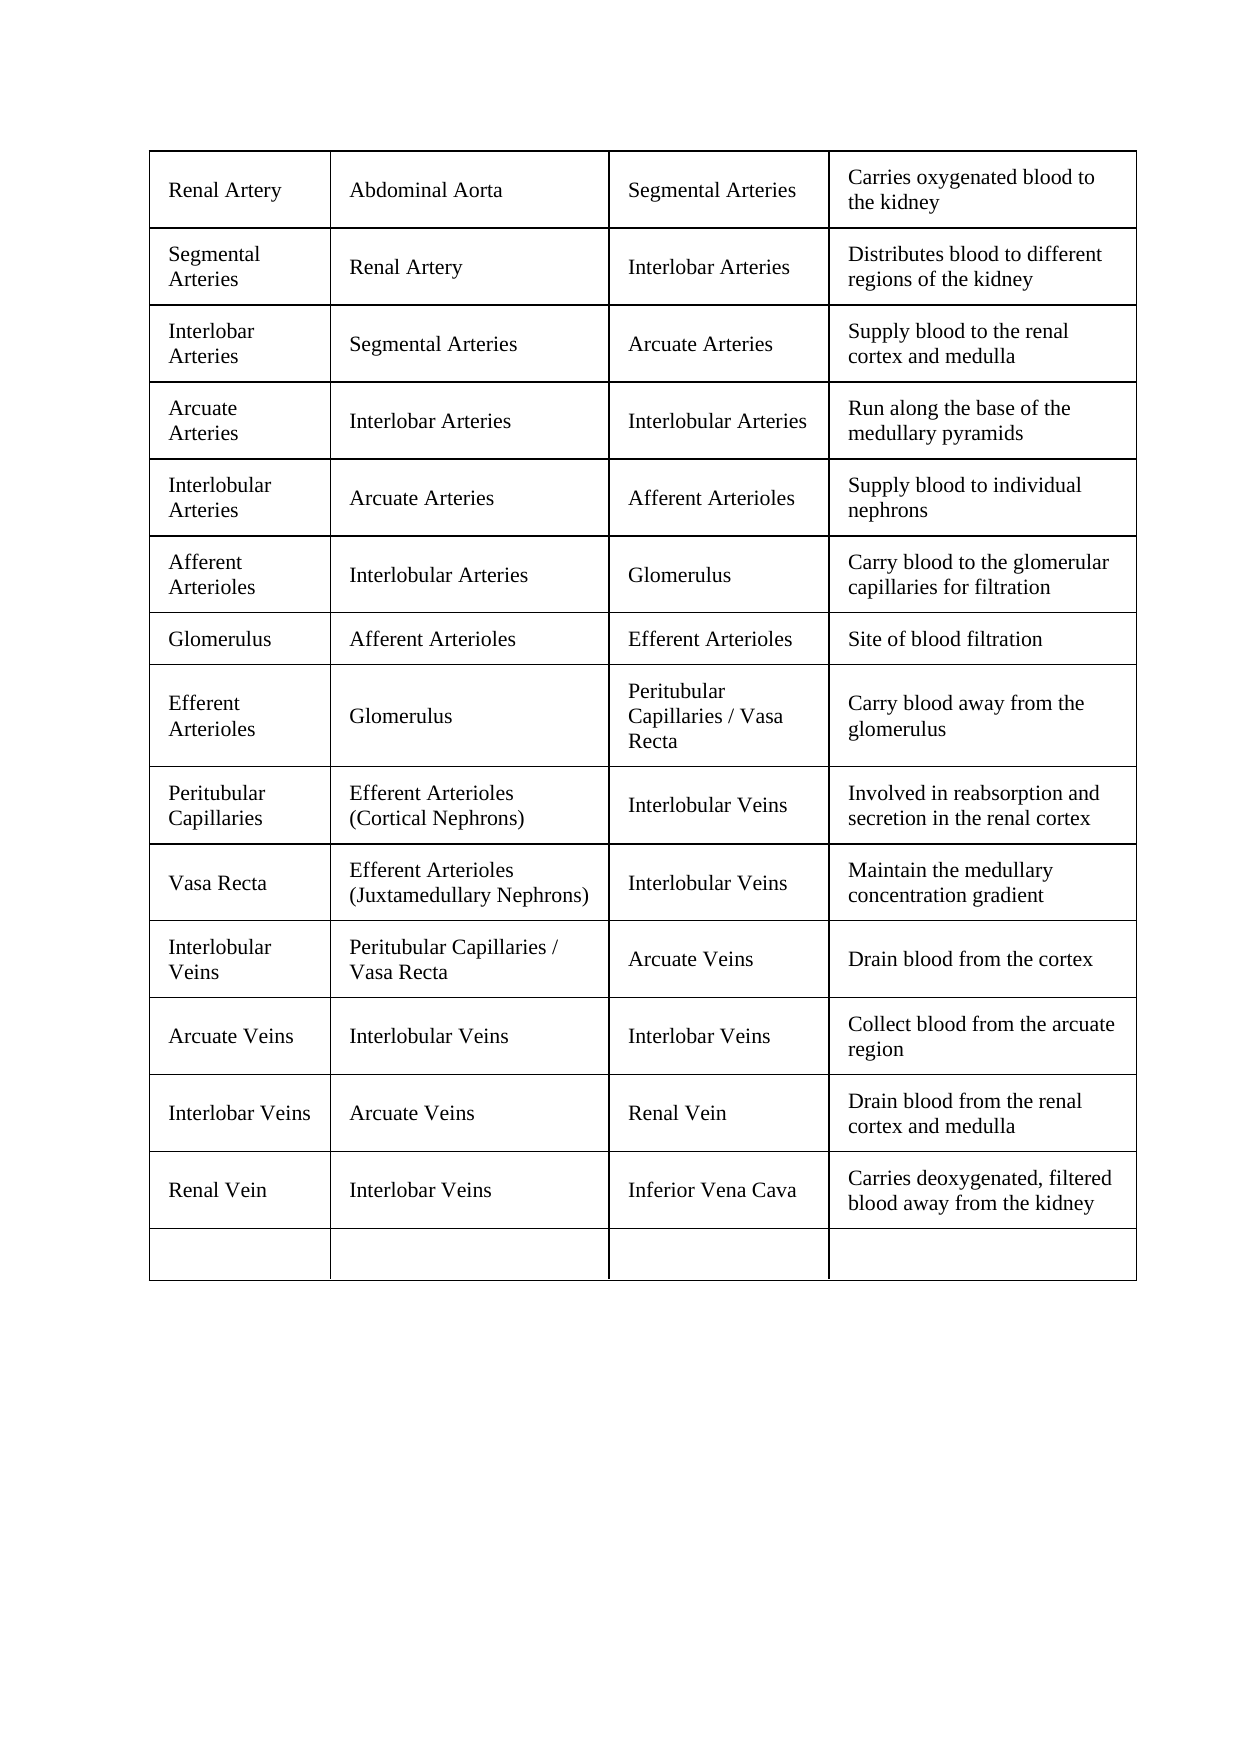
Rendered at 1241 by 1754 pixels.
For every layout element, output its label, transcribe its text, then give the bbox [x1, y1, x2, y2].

table_cell Interlobar Veins [610, 998, 828, 1074]
table_cell Supply blood to individual nephrons [830, 460, 1136, 535]
table_cell Interlobular Veins [331, 998, 608, 1074]
table_cell Carry blood to the glomerular capillaries for filtration [830, 537, 1136, 612]
table_cell Renal Artery [150, 152, 330, 227]
table_cell Renal Artery [331, 229, 608, 304]
table_cell Run along the base of the medullary pyramids [830, 383, 1136, 458]
table_cell [150, 1229, 330, 1279]
table_cell Afferent Arterioles [150, 537, 330, 612]
table_cell Interlobular Veins [610, 767, 828, 843]
table_cell Supply blood to the renal cortex and medulla [830, 306, 1136, 381]
table_cell Interlobar Arteries [331, 383, 608, 458]
table_cell Peritubular Capillaries [150, 767, 330, 843]
table_cell Segmental Arteries [610, 152, 828, 227]
table_cell Carries deoxygenated, filtered blood away from the kidney [830, 1152, 1136, 1228]
table_cell Site of blood filtration [830, 613, 1136, 664]
table_cell Distributes blood to different regions of the kidney [830, 229, 1136, 304]
table_cell Arcuate Arteries [150, 383, 330, 458]
table_cell Peritubular Capillaries / Vasa Recta [331, 921, 608, 997]
table_cell Interlobular Veins [150, 921, 330, 997]
table_cell Arcuate Arteries [610, 306, 828, 381]
table_cell Vasa Recta [150, 845, 330, 920]
table_cell Interlobular Arteries [150, 460, 330, 535]
table_cell Arcuate Veins [610, 921, 828, 997]
table_cell Interlobar Veins [331, 1152, 608, 1228]
table_cell Segmental Arteries [331, 306, 608, 381]
table_cell Interlobular Veins [610, 845, 828, 920]
table_cell Drain blood from the cortex [830, 921, 1136, 997]
table_cell Abdominal Aorta [331, 152, 608, 227]
table_cell Peritubular Capillaries / Vasa Recta [610, 665, 828, 766]
table_cell [610, 1229, 828, 1279]
table_cell Interlobular Arteries [610, 383, 828, 458]
table_cell [331, 1229, 608, 1279]
table_cell Interlobar Arteries [150, 306, 330, 381]
table_cell Interlobular Arteries [331, 537, 608, 612]
table_cell Afferent Arterioles [331, 613, 608, 664]
table_cell Arcuate Arteries [331, 460, 608, 535]
table_cell Efferent Arterioles (Juxtamedullary Nephrons) [331, 845, 608, 920]
table_cell Efferent Arterioles [610, 613, 828, 664]
table_cell Collect blood from the arcuate region [830, 998, 1136, 1074]
table_cell Segmental Arteries [150, 229, 330, 304]
table_cell Glomerulus [610, 537, 828, 612]
table_cell Glomerulus [150, 613, 330, 664]
table_cell Afferent Arterioles [610, 460, 828, 535]
table_cell Drain blood from the renal cortex and medulla [830, 1075, 1136, 1151]
table_cell [830, 1229, 1136, 1279]
table_cell Renal Vein [150, 1152, 330, 1228]
table_cell Interlobar Arteries [610, 229, 828, 304]
table_cell Inferior Vena Cava [610, 1152, 828, 1228]
table_cell Efferent Arterioles [150, 665, 330, 766]
table_cell Carries oxygenated blood to the kidney [830, 152, 1136, 227]
table_cell Arcuate Veins [150, 998, 330, 1074]
table_cell Involved in reabsorption and secretion in the renal cortex [830, 767, 1136, 843]
table_cell Arcuate Veins [331, 1075, 608, 1151]
table_cell Carry blood away from the glomerulus [830, 665, 1136, 766]
table_cell Glomerulus [331, 665, 608, 766]
table_cell Efferent Arterioles (Cortical Nephrons) [331, 767, 608, 843]
table_cell Interlobar Veins [150, 1075, 330, 1151]
table_cell Maintain the medullary concentration gradient [830, 845, 1136, 920]
table_cell Renal Vein [610, 1075, 828, 1151]
